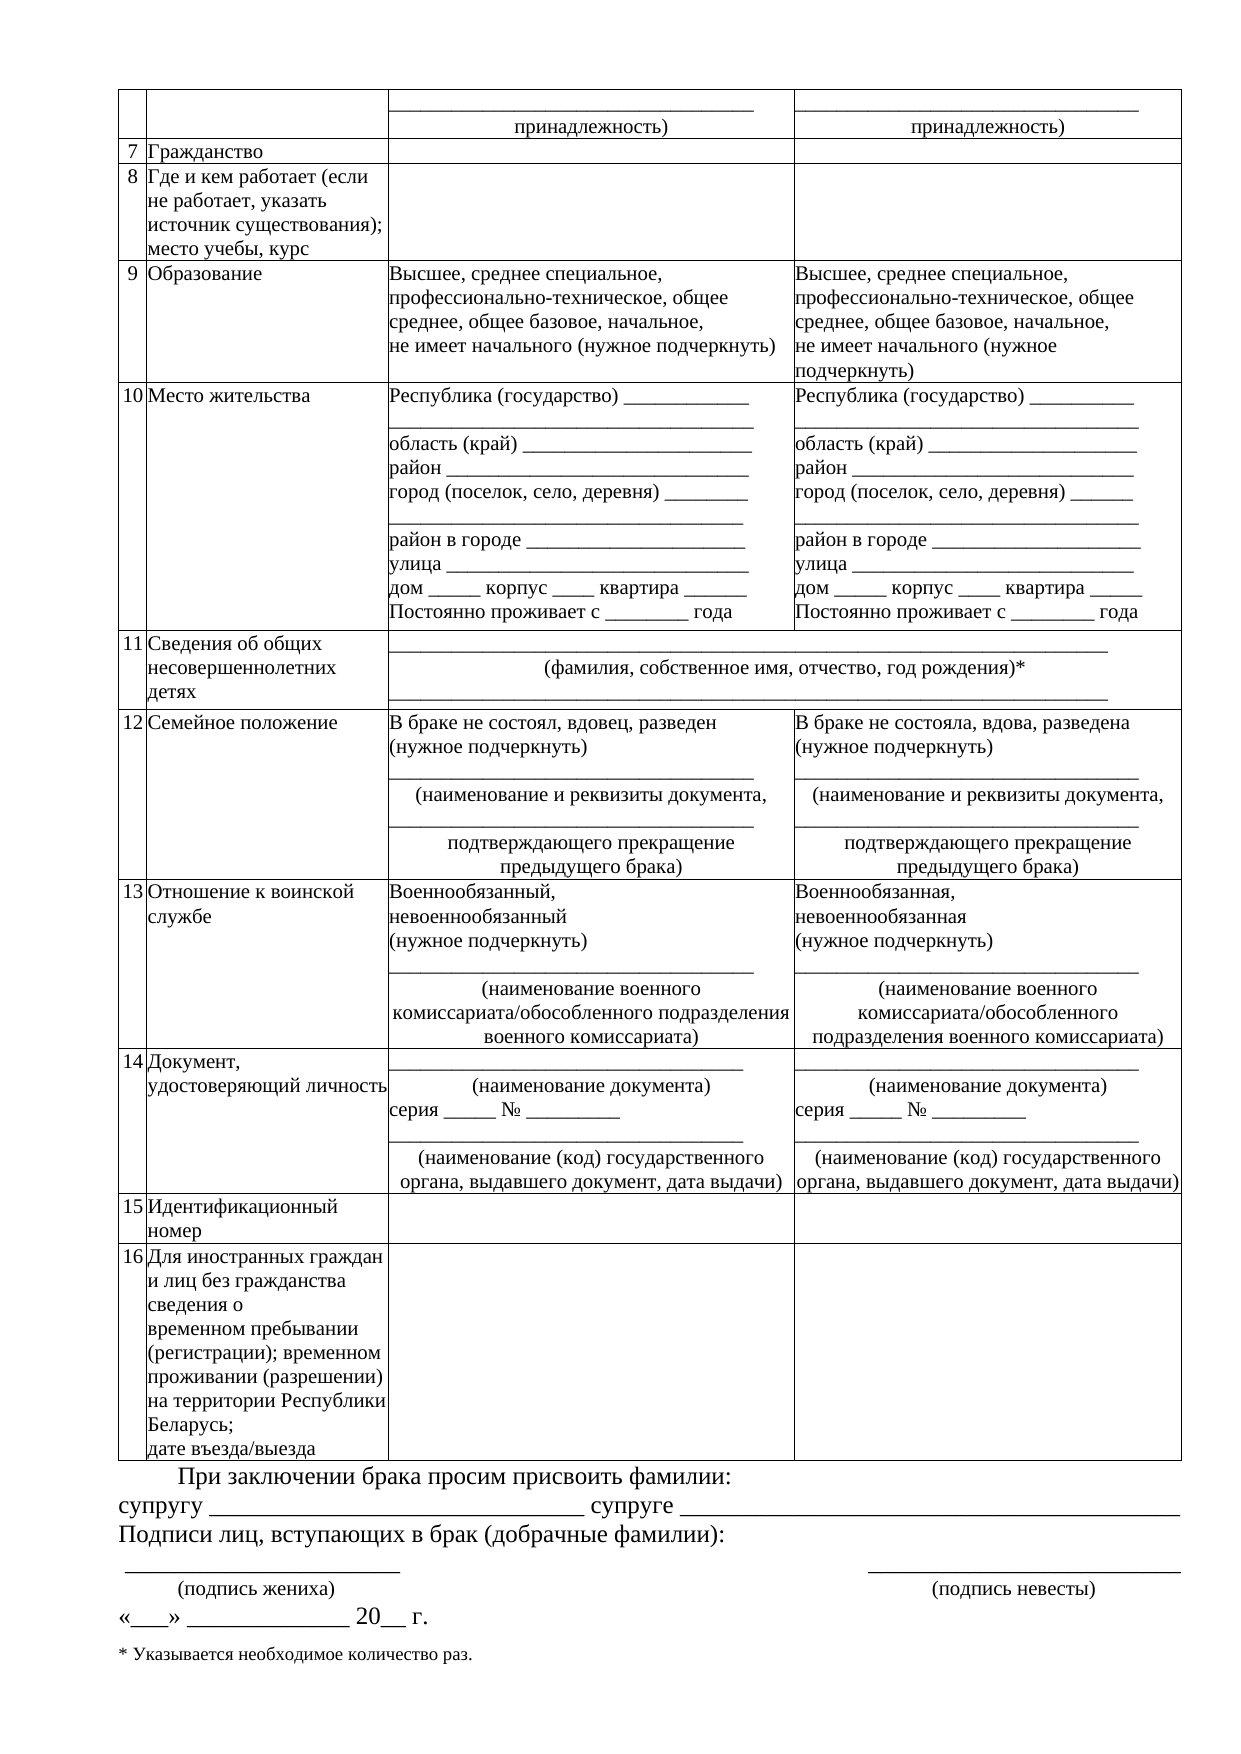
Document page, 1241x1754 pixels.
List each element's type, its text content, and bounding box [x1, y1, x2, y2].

table_cell Отношение к воинской службе [147, 880, 388, 1048]
table_cell [389, 139, 794, 163]
table_cell (подпись жениха) [118, 1576, 675, 1601]
table_cell В браке не состояла, вдова, разведена (нужное подчеркнуть) _________________________________ (наименование и реквизиты документа, _________________________________ подтверждающего прекращение предыдущего брака) [795, 710, 1181, 878]
text «___» _____________ 20__ г. [118, 1601, 1181, 1630]
table_cell Военнообязанный, невоеннообязанный (нужное подчеркнуть) ___________________________________ (наименование военного комиссариата/обособленного подразделения военного комиссариата) [389, 880, 794, 1048]
table_cell Высшее, среднее специальное, профессионально-техническое, общее среднее, общее базовое, начальное, не имеет начального (нужное подчеркнуть) [795, 261, 1181, 382]
table_cell _____________________________________________________________________ (фамилия, собственное имя, отчество, год рождения)* _____________________________________________________________________ [389, 631, 1181, 709]
table_cell 12 [119, 710, 146, 878]
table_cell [795, 90, 1181, 138]
table_cell Военнообязанная, невоеннообязанная (нужное подчеркнуть) _________________________________ (наименование военного комиссариата/обособленного подразделения военного комиссариата) [795, 880, 1181, 1048]
table_cell Республика (государство) ____________ ___________________________________ область (край) ______________________ район _____________________________ город (поселок, село, деревня) ________ __________________________________ район в городе _____________________ улица _____________________________ дом _____ корпус ____ квартира ______ Постоянно проживает с ________ года [389, 383, 794, 629]
table_cell _________________________________ (наименование документа) серия _____ № _________ _________________________________ (наименование (код) государственного органа, выдавшего документ, дата выдачи) [795, 1049, 1181, 1193]
table_cell Высшее, среднее специальное, профессионально-техническое, общее среднее, общее базовое, начальное, не имеет начального (нужное подчеркнуть) [389, 261, 794, 382]
table_cell 8 [119, 164, 146, 260]
table_cell (подпись невесты) [675, 1576, 1181, 1601]
table_cell [389, 164, 794, 260]
table_cell [389, 1244, 794, 1460]
table_cell Документ, удостоверяющий личность [147, 1049, 388, 1193]
table_cell 6 [119, 90, 146, 138]
text Подписи лиц, вступающих в брак (добрачные фамилии): [118, 1519, 1181, 1547]
table_cell Где и кем работает (если не работает, указать источник существования); место учебы, курс [147, 164, 388, 260]
table_cell [795, 164, 1181, 260]
text супругу ______________________________ супруге ________________________________________ [118, 1490, 1181, 1519]
table_header _________________________ [675, 1548, 1181, 1576]
table_cell [389, 1194, 794, 1242]
table_cell [795, 139, 1181, 163]
table_header ______________________ [118, 1548, 675, 1576]
table_cell Семейное положение [147, 710, 388, 878]
table_cell Республика (государство) __________ _________________________________ область (край) ____________________ район ___________________________ город (поселок, село, деревня) ______ _________________________________ район в городе ____________________ улица ___________________________ дом _____ корпус ____ квартира _____ Постоянно проживает с ________ года [795, 383, 1181, 629]
table_cell В браке не состоял, вдовец, разведен (нужное подчеркнуть) ___________________________________ (наименование и реквизиты документа, ___________________________________ подтверждающего прекращение предыдущего брака) [389, 710, 794, 878]
table_cell Образование [147, 261, 388, 382]
table_cell Для иностранных граждан и лиц без гражданства сведения о временном пребывании (регистрации); временном проживании (разрешении) на территории Республики Беларусь; дате въезда/выезда [147, 1244, 388, 1460]
table_cell [795, 1194, 1181, 1242]
table_cell 11 [119, 631, 146, 709]
table_cell 10 [119, 383, 146, 629]
table_cell 9 [119, 261, 146, 382]
text При заключении брака просим присвоить фамилии: [118, 1461, 1181, 1490]
table_cell Идентификационный номер [147, 1194, 388, 1242]
table_cell Гражданство [147, 139, 388, 163]
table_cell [147, 90, 388, 138]
table_cell 16 [119, 1244, 146, 1460]
table_cell 7 [119, 139, 146, 163]
table_cell 13 [119, 880, 146, 1048]
table_cell [795, 1244, 1181, 1460]
table_cell Место жительства [147, 383, 388, 629]
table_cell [389, 90, 794, 138]
table_cell 15 [119, 1194, 146, 1242]
table_cell __________________________________ (наименование документа) серия _____ № _________ __________________________________ (наименование (код) государственного органа, выдавшего документ, дата выдачи) [389, 1049, 794, 1193]
table_cell Сведения об общих несовершеннолетних детях [147, 631, 388, 709]
table_cell 14 [119, 1049, 146, 1193]
text * Указывается необходимое количество раз. [118, 1642, 1181, 1664]
